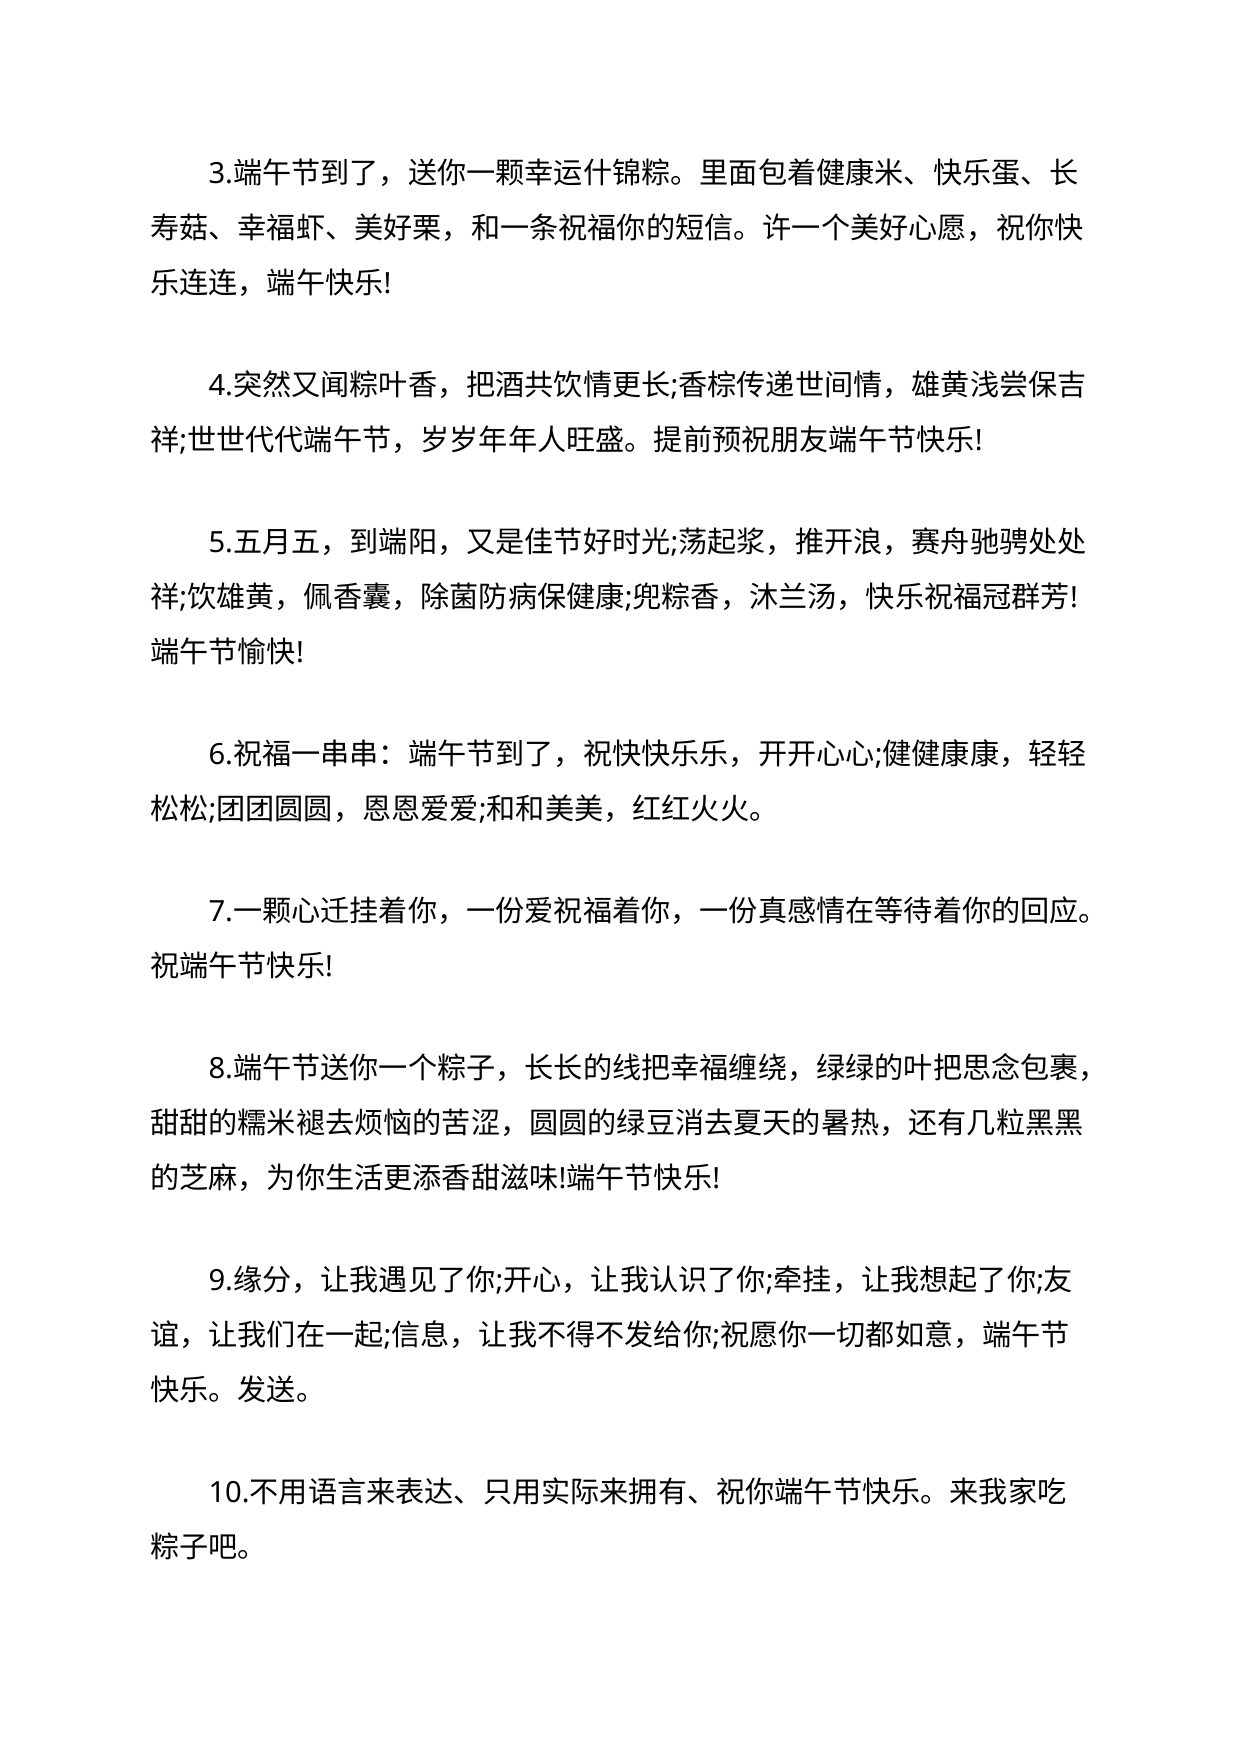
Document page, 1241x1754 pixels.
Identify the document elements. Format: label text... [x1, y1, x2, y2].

text 10.不用语言来表达、只用实际来拥有、祝你端午节快乐。来我家吃粽子吧。 [150, 1468, 1090, 1566]
text 4.突然又闻粽叶香，把酒共饮情更长;香棕传递世间情，雄黄浅尝保吉祥;世世代代端午节，岁岁年年人旺盛。提前预祝朋友端午节快乐! [150, 362, 1090, 459]
text 5.五月五，到端阳，又是佳节好时光;荡起浆，推开浪，赛舟驰骋处处祥;饮雄黄，佩香囊，除菌防病保健康;兜粽香，沐兰汤，快乐祝福冠群芳!端午节愉快! [150, 519, 1090, 671]
text 7.一颗心迁挂着你，一份爱祝福着你，一份真感情在等待着你的回应。祝端午节快乐! [150, 888, 1090, 985]
text 3.端午节到了，送你一颗幸运什锦粽。里面包着健康米、快乐蛋、长寿菇、幸福虾、美好栗，和一条祝福你的短信。许一个美好心愿，祝你快乐连连，端午快乐! [150, 150, 1090, 302]
text 8.端午节送你一个粽子，长长的线把幸福缠绕，绿绿的叶把思念包裹，甜甜的糯米褪去烦恼的苦涩，圆圆的绿豆消去夏天的暑热，还有几粒黑黑的芝麻，为你生活更添香甜滋味!端午节快乐! [150, 1045, 1090, 1197]
text 6.祝福一串串：端午节到了，祝快快乐乐，开开心心;健健康康，轻轻松松;团团圆圆，恩恩爱爱;和和美美，红红火火。 [150, 731, 1090, 828]
text 9.缘分，让我遇见了你;开心，让我认识了你;牵挂，让我想起了你;友谊，让我们在一起;信息，让我不得不发给你;祝愿你一切都如意，端午节快乐。发送。 [150, 1257, 1090, 1409]
